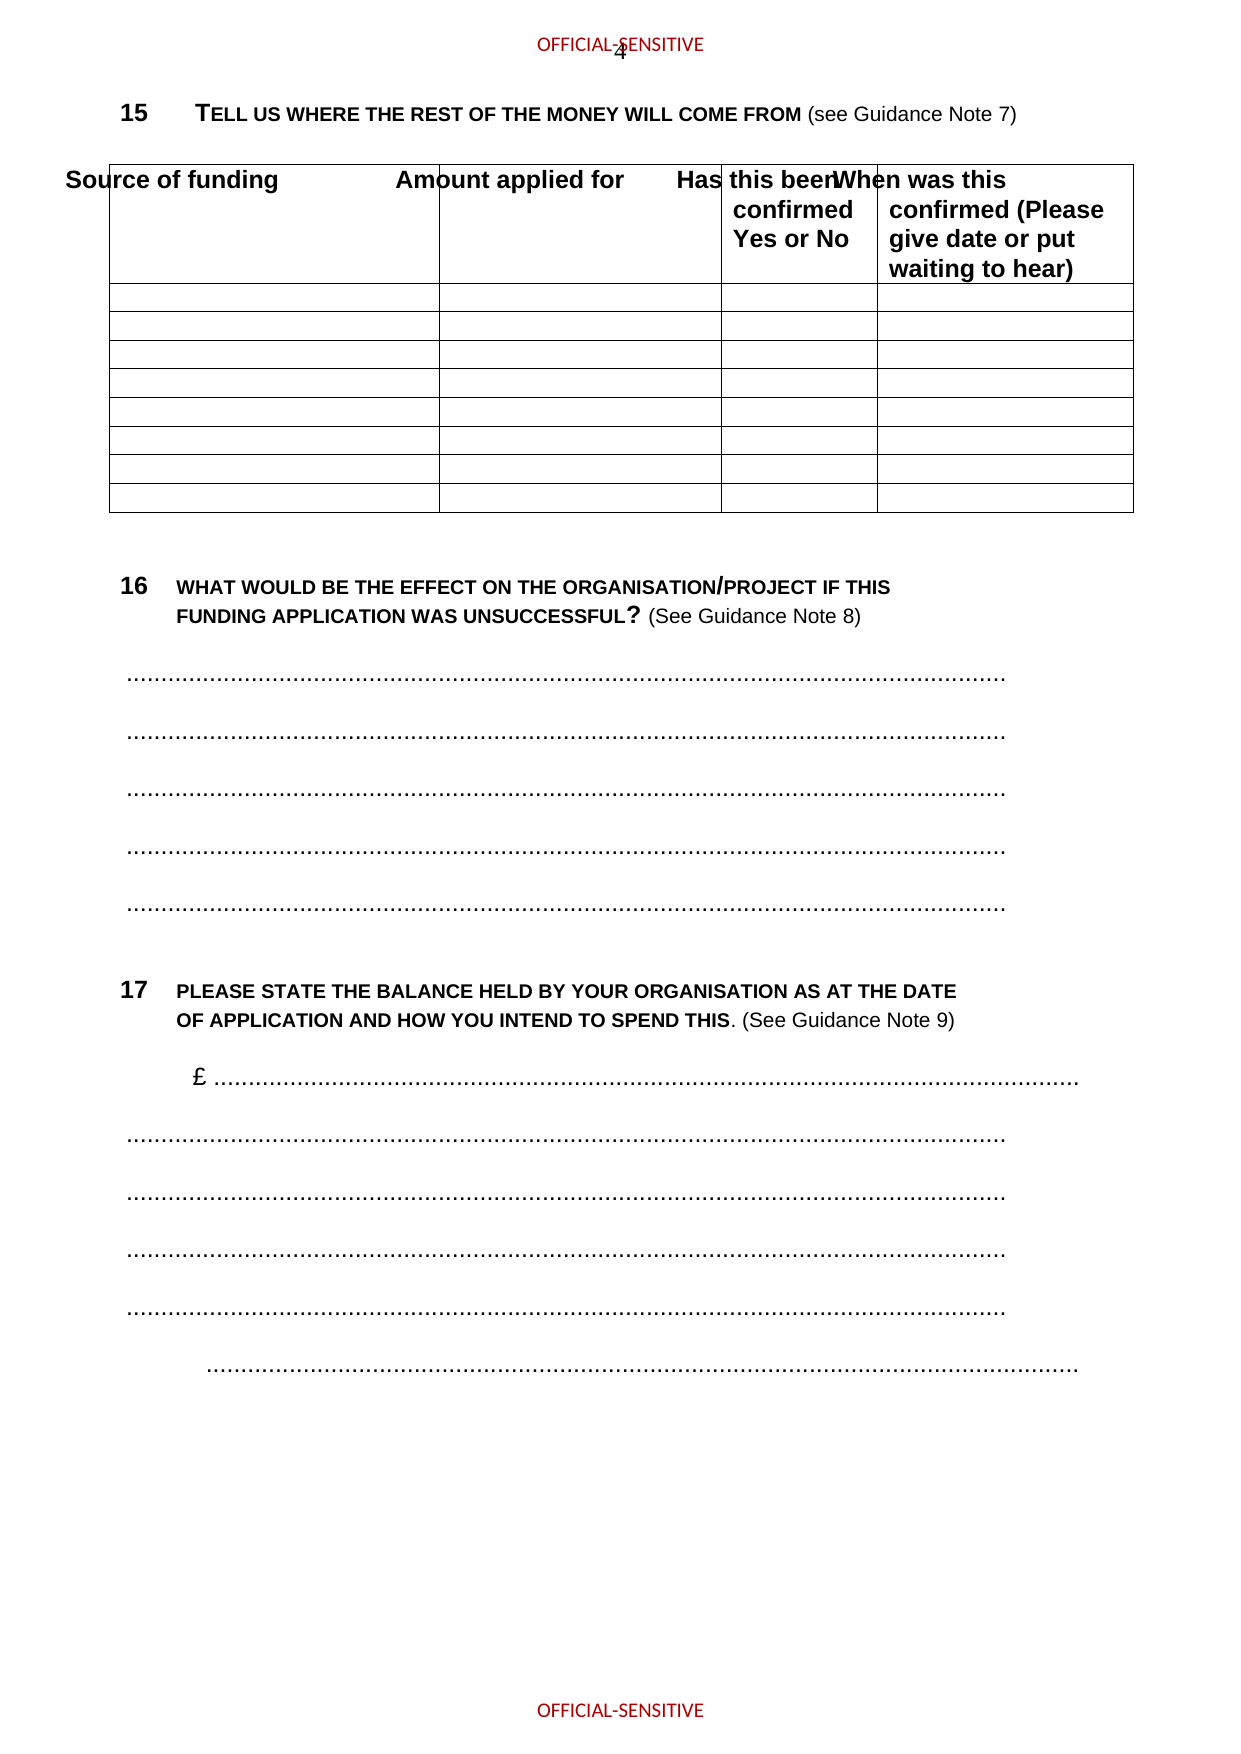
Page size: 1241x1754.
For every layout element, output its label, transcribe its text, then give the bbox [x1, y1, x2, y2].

table_header Has this been confirmed Yes or No [722, 165, 877, 283]
table_cell [110, 398, 439, 426]
table_cell [722, 284, 877, 311]
table_cell [110, 284, 439, 311]
table_cell [878, 284, 1133, 311]
table_cell [878, 312, 1133, 340]
table_header Source of funding [110, 165, 439, 283]
text ............................................................................................................................... [126, 888, 1188, 917]
text ............................................................................................................................... [126, 831, 1188, 860]
table_cell [878, 455, 1133, 483]
text ............................................................................................................................... [126, 658, 1188, 687]
table_cell [440, 341, 721, 368]
table_cell [722, 341, 877, 368]
table_cell [110, 484, 439, 512]
list PLEASE STATE THE BALANCE HELD BY YOUR ORGANISATION AS AT THE DATE OF APPLICATION AND HOW YOU INTEND TO SPEND THIS. (See Guidance Note 9) [120, 976, 985, 1032]
table_cell [440, 484, 721, 512]
table_cell [722, 312, 877, 340]
text ............................................................................................................................... [126, 1292, 1188, 1321]
table_cell [440, 284, 721, 311]
table_cell [878, 427, 1133, 454]
table_cell [722, 484, 877, 512]
table_header When was this confirmed (Please give date or put waiting to hear) [878, 165, 1133, 283]
table_cell [878, 369, 1133, 397]
text ............................................................................................................................... [126, 1234, 1188, 1263]
table_cell [110, 455, 439, 483]
text .............................................................................................................................. [120, 1349, 1166, 1378]
table_cell [110, 427, 439, 454]
list TELL US WHERE THE REST OF THE MONEY WILL COME FROM (see Guidance Note 7) [120, 98, 1188, 127]
table_cell [878, 341, 1133, 368]
table_cell [440, 427, 721, 454]
text ............................................................................................................................... [126, 773, 1188, 802]
table_cell [440, 312, 721, 340]
table_cell [878, 398, 1133, 426]
table_cell [722, 398, 877, 426]
table_cell [110, 312, 439, 340]
table_cell [440, 369, 721, 397]
table_cell [110, 341, 439, 368]
table_cell [440, 398, 721, 426]
table_header Amount applied for [440, 165, 721, 283]
table_cell [722, 455, 877, 483]
list WHAT WOULD BE THE EFFECT ON THE ORGANISATION/PROJECT IF THIS FUNDING APPLICATION WAS UNSUCCESSFUL? (See Guidance Note 8) [120, 571, 984, 629]
table_cell [110, 369, 439, 397]
text ............................................................................................................................... [126, 1119, 1188, 1148]
table_cell [878, 484, 1133, 512]
text £ ............................................................................................................................. [120, 1062, 1153, 1091]
table_cell [722, 427, 877, 454]
text ............................................................................................................................... [126, 716, 1188, 744]
table_cell [722, 369, 877, 397]
text ............................................................................................................................... [126, 1177, 1188, 1206]
table_cell [440, 455, 721, 483]
